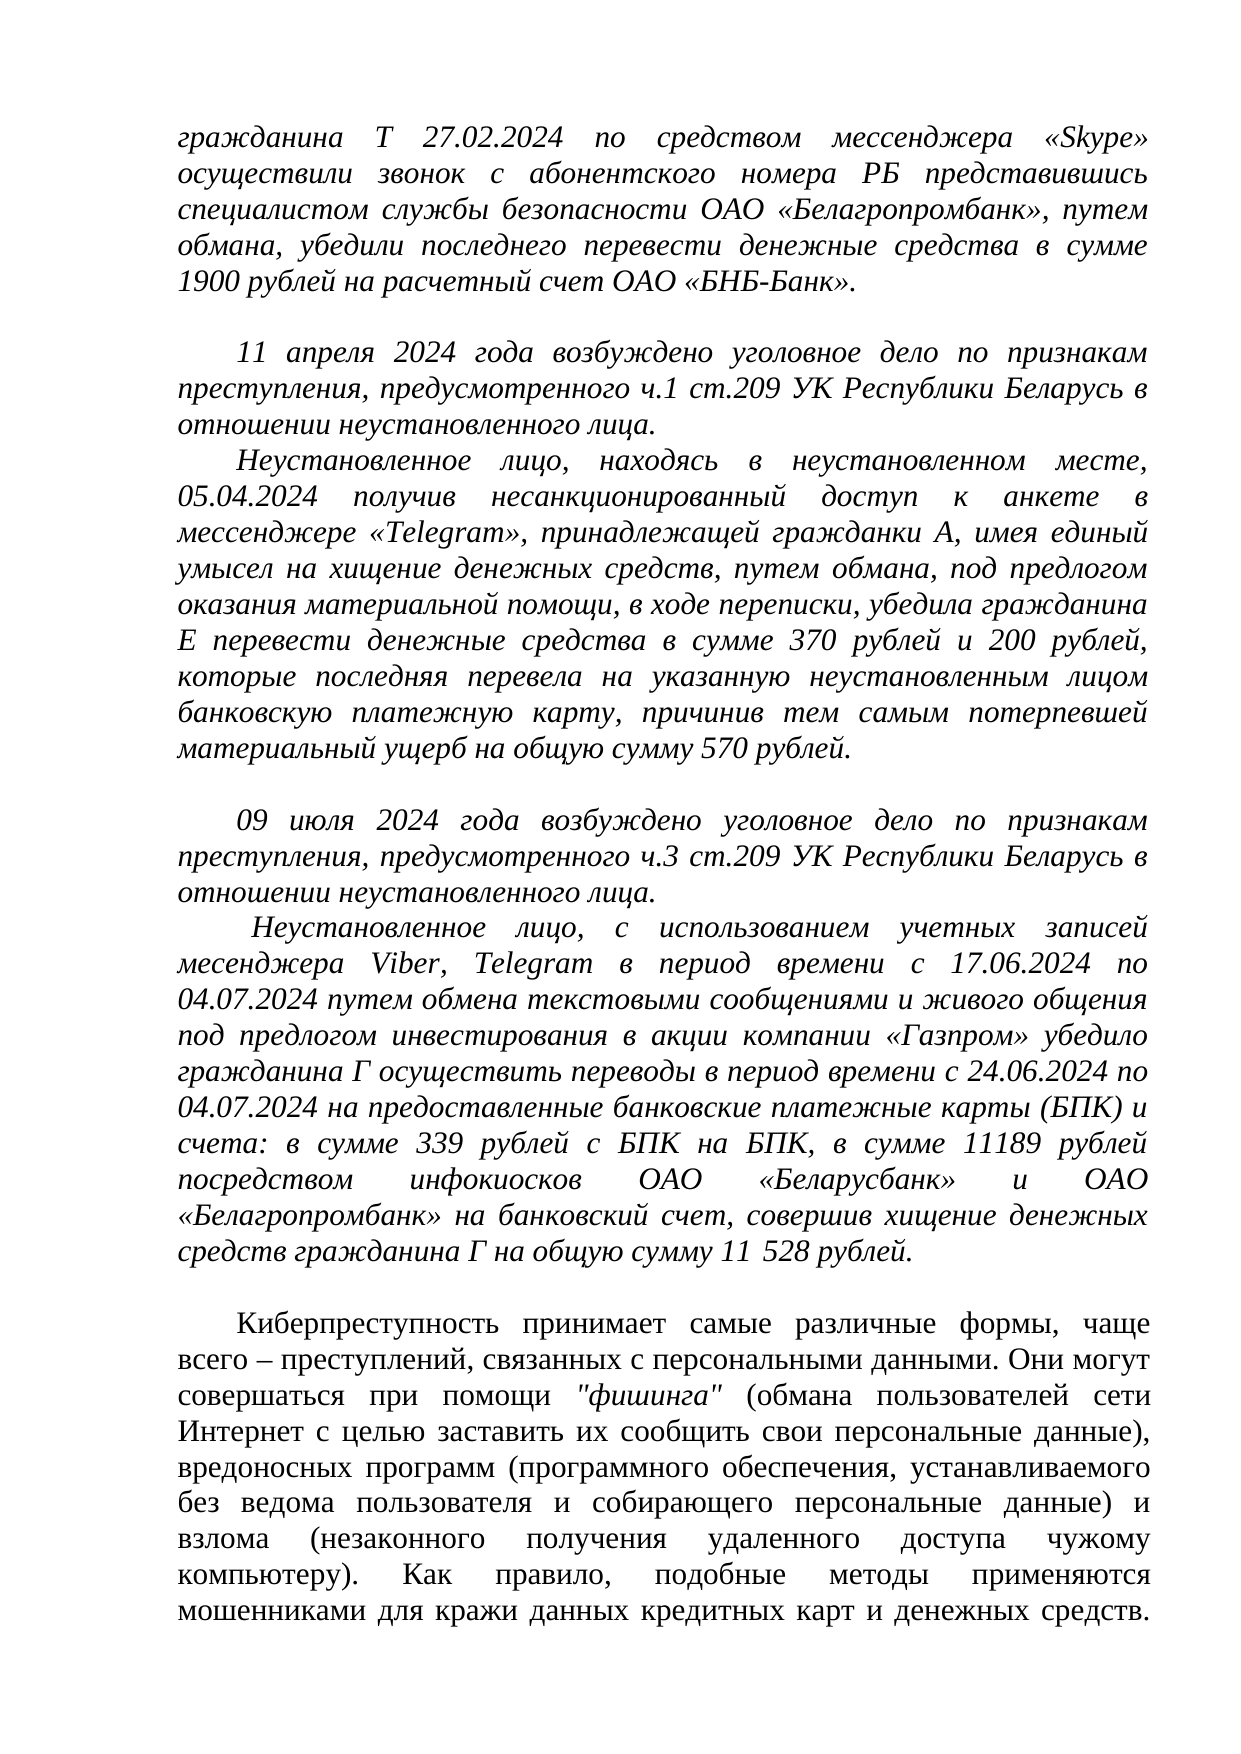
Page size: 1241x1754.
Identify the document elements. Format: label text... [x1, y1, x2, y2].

text 09 июля 2024 года возбуждено уголовное дело по признакам преступления, предусмотренного ч.3 ст.209 УК Республики Беларусь в отношении неустановленного лица. [177, 801, 1152, 909]
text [177, 118, 1152, 298]
text Неустановленное лицо, находясь в неустановленном месте, 05.04.2024 получив несанкционированный доступ к анкете в мессенджере «Telegram», принадлежащей гражданки А, имея единый умысел на хищение денежных средств, путем обмана, под предлогом оказания материальной помощи, в ходе переписки, убедила гражданина Е перевести денежные средства в сумме 370 рублей и 200 рублей, которые последняя перевела на указанную неустановленным лицом банковскую платежную карту, причинив тем самым потерпевшей материальный ущерб на общую сумму 570 рублей. [177, 442, 1152, 765]
text Неустановленное лицо, с использованием учетных записей месенджера Viber, Telegram в период времени с 17.06.2024 по 04.07.2024 путем обмена текстовыми сообщениями и живого общения под предлогом инвестирования в акции компании «Газпром» убедило гражданина Г осуществить переводы в период времени с 24.06.2024 по 04.07.2024 на предоставленные банковские платежные карты (БПК) и счета: в сумме 339 рублей с БПК на БПК, в сумме 11189 рублей посредством инфокиосков ОАО «Беларусбанк» и ОАО «Белагропромбанк» на банковский счет, совершив хищение денежных средств гражданина Г на общую сумму 11 528 рублей. [177, 909, 1152, 1268]
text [177, 1304, 1152, 1627]
text 11 апреля 2024 года возбуждено уголовное дело по признакам преступления, предусмотренного ч.1 ст.209 УК Республики Беларусь в отношении неустановленного лица. [177, 334, 1152, 442]
